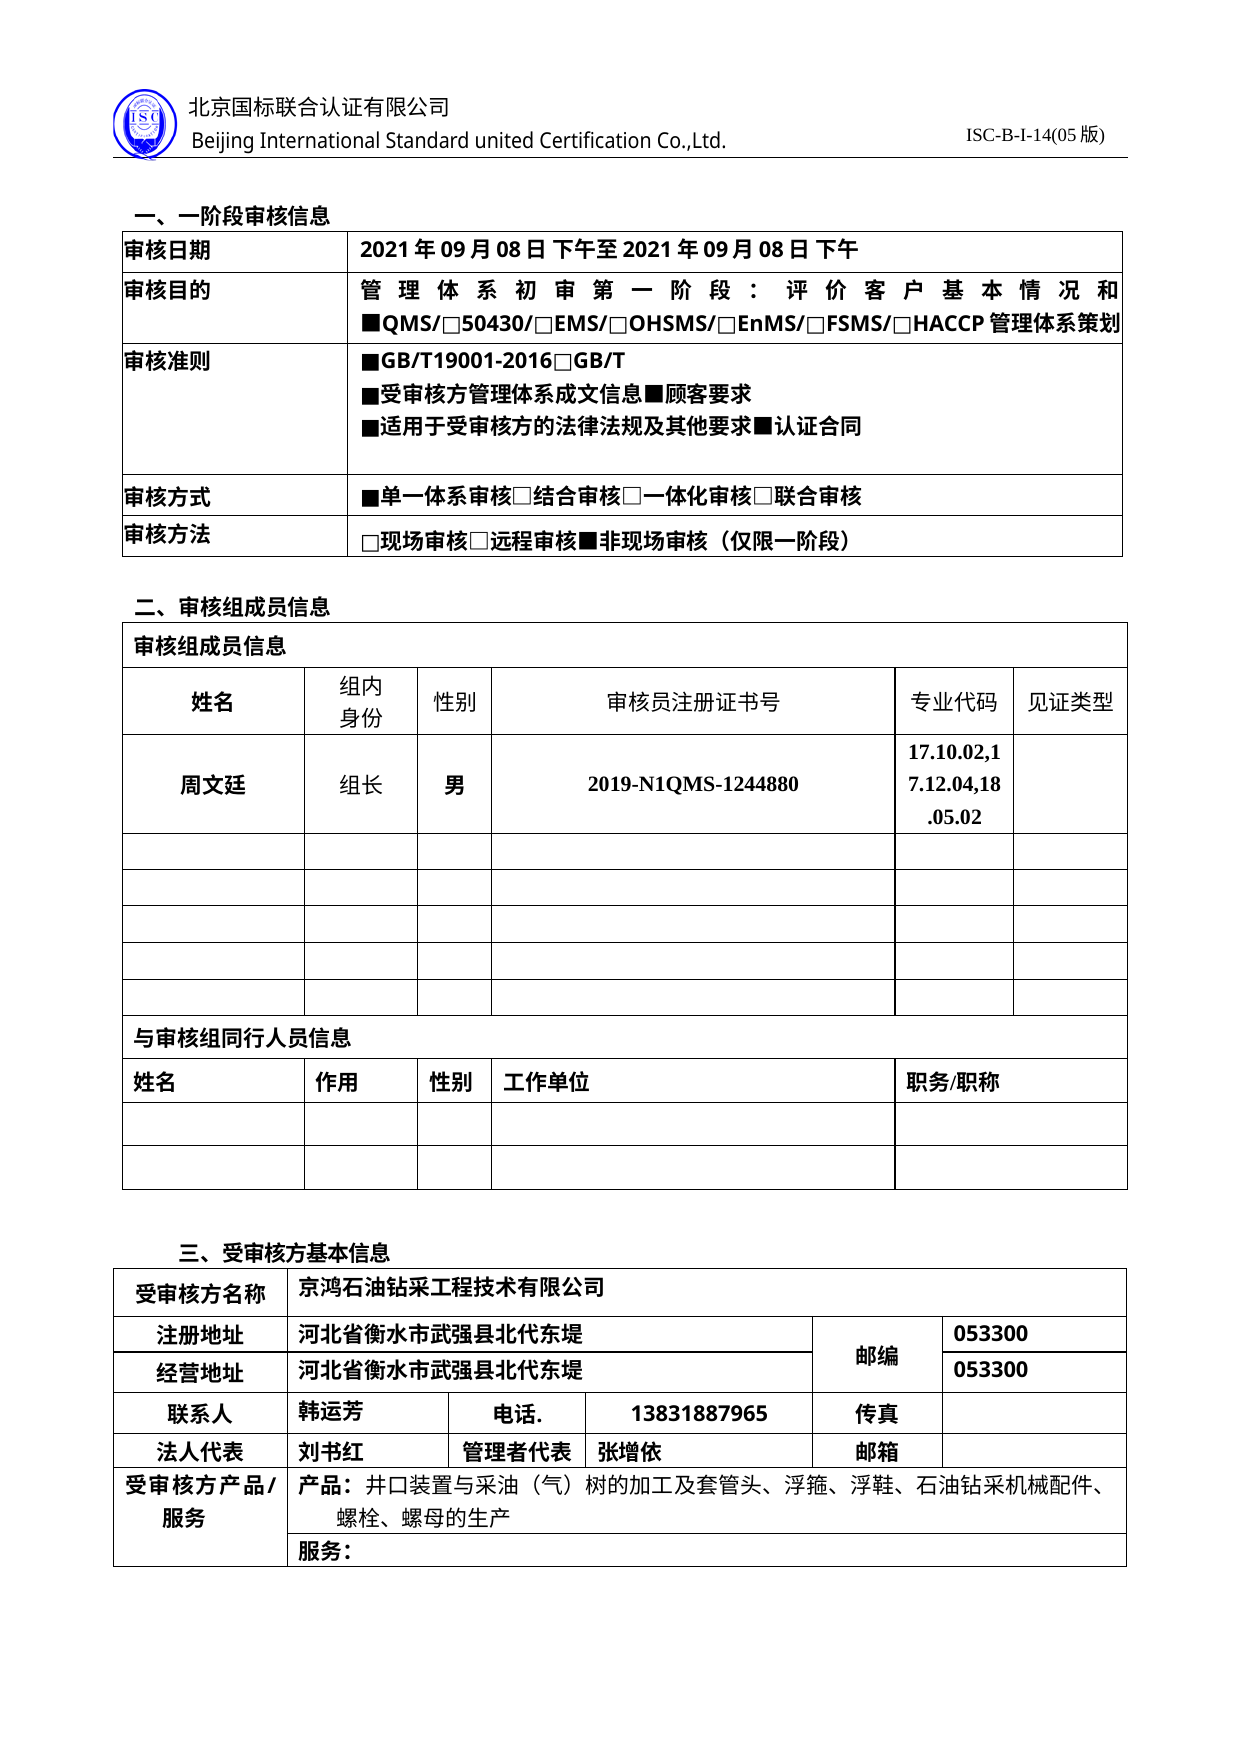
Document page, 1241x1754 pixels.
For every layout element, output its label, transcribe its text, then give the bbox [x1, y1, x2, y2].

table_cell [1014, 906, 1127, 942]
table_cell [1014, 834, 1127, 868]
table_cell [123, 870, 304, 905]
table_cell [305, 1146, 417, 1189]
table_cell [123, 834, 304, 868]
table_cell 审核员注册证书号 [492, 668, 894, 734]
table_cell 邮箱 [813, 1434, 942, 1467]
table_cell 职务/职称 [896, 1059, 1127, 1102]
table_cell [896, 1103, 1127, 1145]
table_cell 张增依 [586, 1434, 812, 1467]
table_cell 审核准则 [123, 344, 347, 474]
table_cell [418, 834, 491, 868]
table_cell 服务： [288, 1534, 1126, 1566]
table_cell [1014, 735, 1127, 833]
table_cell [123, 980, 304, 1015]
table_cell 刘书红 [288, 1434, 448, 1467]
table_cell 13831887965 [586, 1393, 812, 1433]
table_cell 与审核组同行人员信息 [123, 1016, 1127, 1058]
table_cell [305, 1103, 417, 1145]
table_cell 受审核方产品/服务 [114, 1468, 287, 1566]
text 三、受审核方基本信息 [134, 1236, 1128, 1268]
table_cell 经营地址 [114, 1353, 287, 1392]
table_cell 河北省衡水市武强县北代东堤 [288, 1353, 812, 1392]
table_cell 审核方式 [123, 475, 347, 515]
table_cell [418, 1146, 491, 1189]
table_cell 组长 [305, 735, 417, 833]
table_cell [1014, 870, 1127, 905]
table_cell 管理者代表 [449, 1434, 585, 1467]
table_cell 联系人 [114, 1393, 287, 1433]
table_cell [418, 1103, 491, 1145]
table_cell [418, 870, 491, 905]
table_cell 产品：井口装置与采油（气）树的加工及套管头、浮箍、浮鞋、石油钻采机械配件、螺栓、螺母的生产 [288, 1468, 1126, 1533]
table_cell [1014, 943, 1127, 978]
table_cell [305, 870, 417, 905]
table_cell [305, 943, 417, 978]
table_cell [896, 943, 1013, 978]
table_cell [123, 943, 304, 978]
table_cell 17.10.02,17.12.04,18.05.02 [896, 735, 1013, 833]
table_cell 周文廷 [123, 735, 304, 833]
table_cell [896, 1146, 1127, 1189]
table_cell [492, 906, 894, 942]
table_cell 姓名 [123, 1059, 304, 1102]
table_cell 邮编 [813, 1317, 942, 1392]
table_cell [896, 870, 1013, 905]
table_cell 传真 [813, 1393, 942, 1433]
table_cell 见证类型 [1014, 668, 1127, 734]
table_cell 姓名 [123, 668, 304, 734]
table_cell 审核目的 [123, 273, 347, 343]
table_cell 组内 身份 [305, 668, 417, 734]
table_cell 工作单位 [492, 1059, 894, 1102]
table_cell ■单一体系审核□结合审核□一体化审核□联合审核 [348, 475, 1122, 515]
table_cell [305, 980, 417, 1015]
picture [112, 89, 180, 161]
table_cell 053300 [943, 1353, 1126, 1392]
table_cell 作用 [305, 1059, 417, 1102]
text 二、审核组成员信息 [112, 590, 1128, 622]
table_cell [492, 943, 894, 978]
table_cell [123, 906, 304, 942]
table_cell [305, 906, 417, 942]
table_cell 注册地址 [114, 1317, 287, 1351]
table_cell 性别 [418, 668, 491, 734]
table_cell [943, 1393, 1126, 1433]
table_cell [1014, 980, 1127, 1015]
table_cell [492, 1103, 894, 1145]
table_cell 男 [418, 735, 491, 833]
table_cell [123, 1103, 304, 1145]
table_cell 管理体系初审第一阶段：评价客户基本情况和■QMS/□50430/□EMS/□OHSMS/□EnMS/□FSMS/□HACCP管理体系策划及运行，确定第二阶段审核的可行性、审核范围和重点 [348, 273, 1122, 343]
table_cell 2019-N1QMS-1244880 [492, 735, 894, 833]
table_cell [305, 834, 417, 868]
table_cell [492, 870, 894, 905]
table_header 2021年09月08日 下午至2021年09月08日 下午 [348, 232, 1122, 272]
table_cell 053300 [943, 1317, 1126, 1351]
table_cell 电话. [449, 1393, 585, 1433]
table_cell 河北省衡水市武强县北代东堤 [288, 1317, 812, 1351]
table_cell [492, 1146, 894, 1189]
table_cell [123, 1146, 304, 1189]
table_cell [896, 834, 1013, 868]
table_cell 法人代表 [114, 1434, 287, 1467]
text 一、一阶段审核信息 [112, 199, 1128, 231]
table_cell 审核方法 [123, 516, 347, 556]
table_header 审核日期 [123, 232, 347, 272]
table_cell 专业代码 [896, 668, 1013, 734]
table_cell [896, 980, 1013, 1015]
table_cell [492, 834, 894, 868]
table_cell ■GB/T19001-2016□GB/T ■受审核方管理体系成文信息■顾客要求 ■适用于受审核方的法律法规及其他要求■认证合同 [348, 344, 1122, 474]
table_cell [418, 980, 491, 1015]
table_cell [418, 906, 491, 942]
table_header 审核组成员信息 [123, 623, 1127, 667]
table_cell 韩运芳 [288, 1393, 448, 1433]
table_cell [492, 980, 894, 1015]
table_cell [943, 1434, 1126, 1467]
table_cell 性别 [418, 1059, 491, 1102]
table_cell [418, 943, 491, 978]
table_header 京鸿石油钻采工程技术有限公司 [288, 1269, 1126, 1316]
table_cell □现场审核□远程审核■非现场审核（仅限一阶段） [348, 516, 1122, 556]
table_cell [896, 906, 1013, 942]
table_header 受审核方名称 [114, 1269, 287, 1316]
